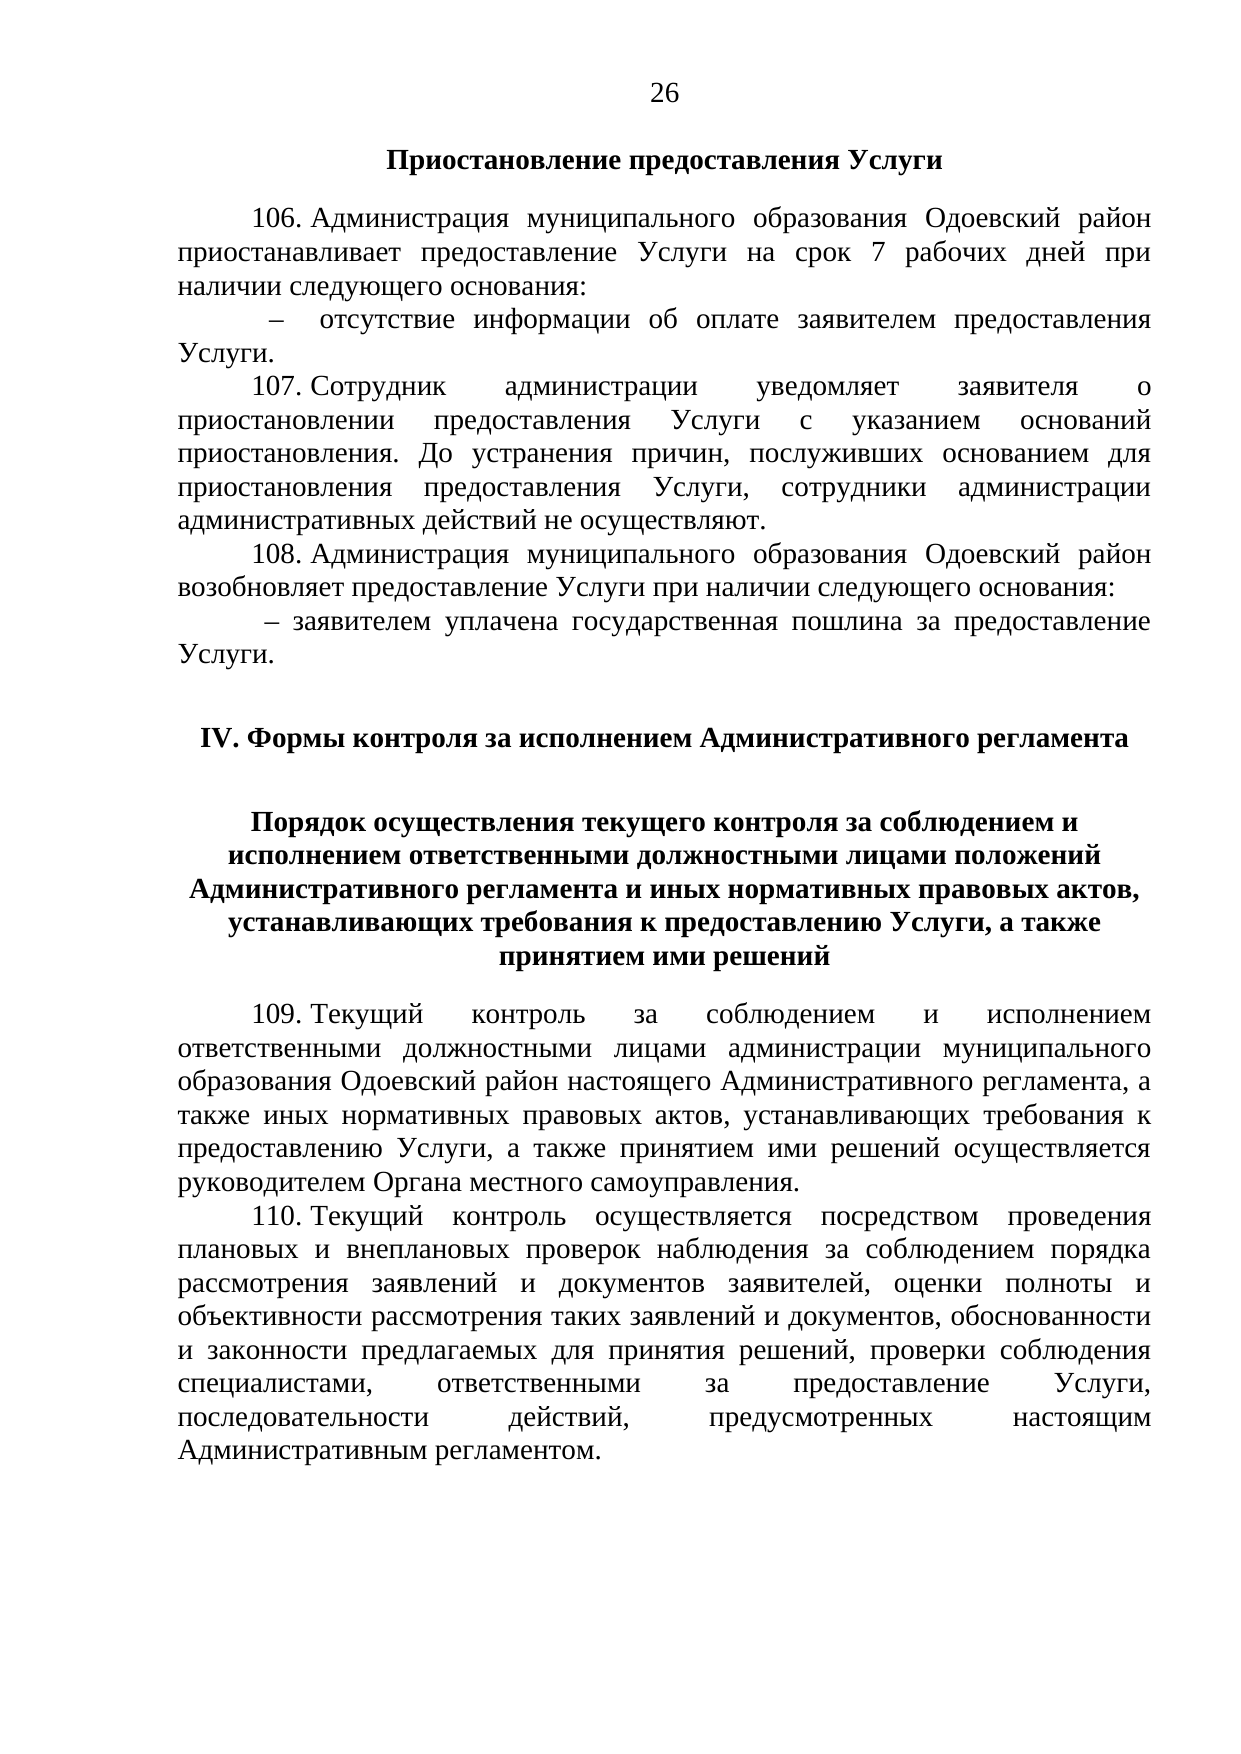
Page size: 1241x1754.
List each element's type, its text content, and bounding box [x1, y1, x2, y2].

text Порядок осуществления текущего контроля за соблюдением и исполнением ответственными должностными лицами положений Административного регламента и иных нормативных правовых актов, устанавливающих требования к предоставлению Услуги, а также принятием ими решений [177, 804, 1152, 971]
text Приостановление предоставления Услуги [177, 142, 1152, 176]
list Текущий контроль за соблюдением и исполнением ответственными должностными лицами администрации муниципального образования Одоевский район настоящего Административного регламента, а также иных нормативных правовых актов, устанавливающих требования к предоставлению Услуги, а также принятием ими решений осуществляется руководителем Органа местного самоуправления. [177, 996, 1152, 1198]
list Текущий контроль осуществляется посредством проведения плановых и внеплановых проверок наблюдения за соблюдением порядка рассмотрения заявлений и документов заявителей, оценки полноты и объективности рассмотрения таких заявлений и документов, обоснованности и законности предлагаемых для принятия решений, проверки соблюдения специалистами, ответственными за предоставление Услуги, последовательности действий, предусмотренных настоящим Административным регламентом. [177, 1198, 1152, 1466]
list Сотрудник администрации уведомляет заявителя о приостановлении предоставления Услуги с указанием оснований приостановления. До устранения причин, послуживших основанием для приостановления предоставления Услуги, сотрудники администрации административных действий не осуществляют. [177, 368, 1152, 536]
list Администрация муниципального образования Одоевский район приостанавливает предоставление Услуги на срок 7 рабочих дней при наличии следующего основания: [177, 201, 1152, 301]
text IV. Формы контроля за исполнением Административного регламента [177, 720, 1152, 754]
text – отсутствие информации об оплате заявителем предоставления Услуги. [177, 301, 1152, 368]
list Администрация муниципального образования Одоевский район возобновляет предоставление Услуги при наличии следующего основания: [177, 536, 1152, 603]
text – заявителем уплачена государственная пошлина за предоставление Услуги. [177, 603, 1152, 670]
